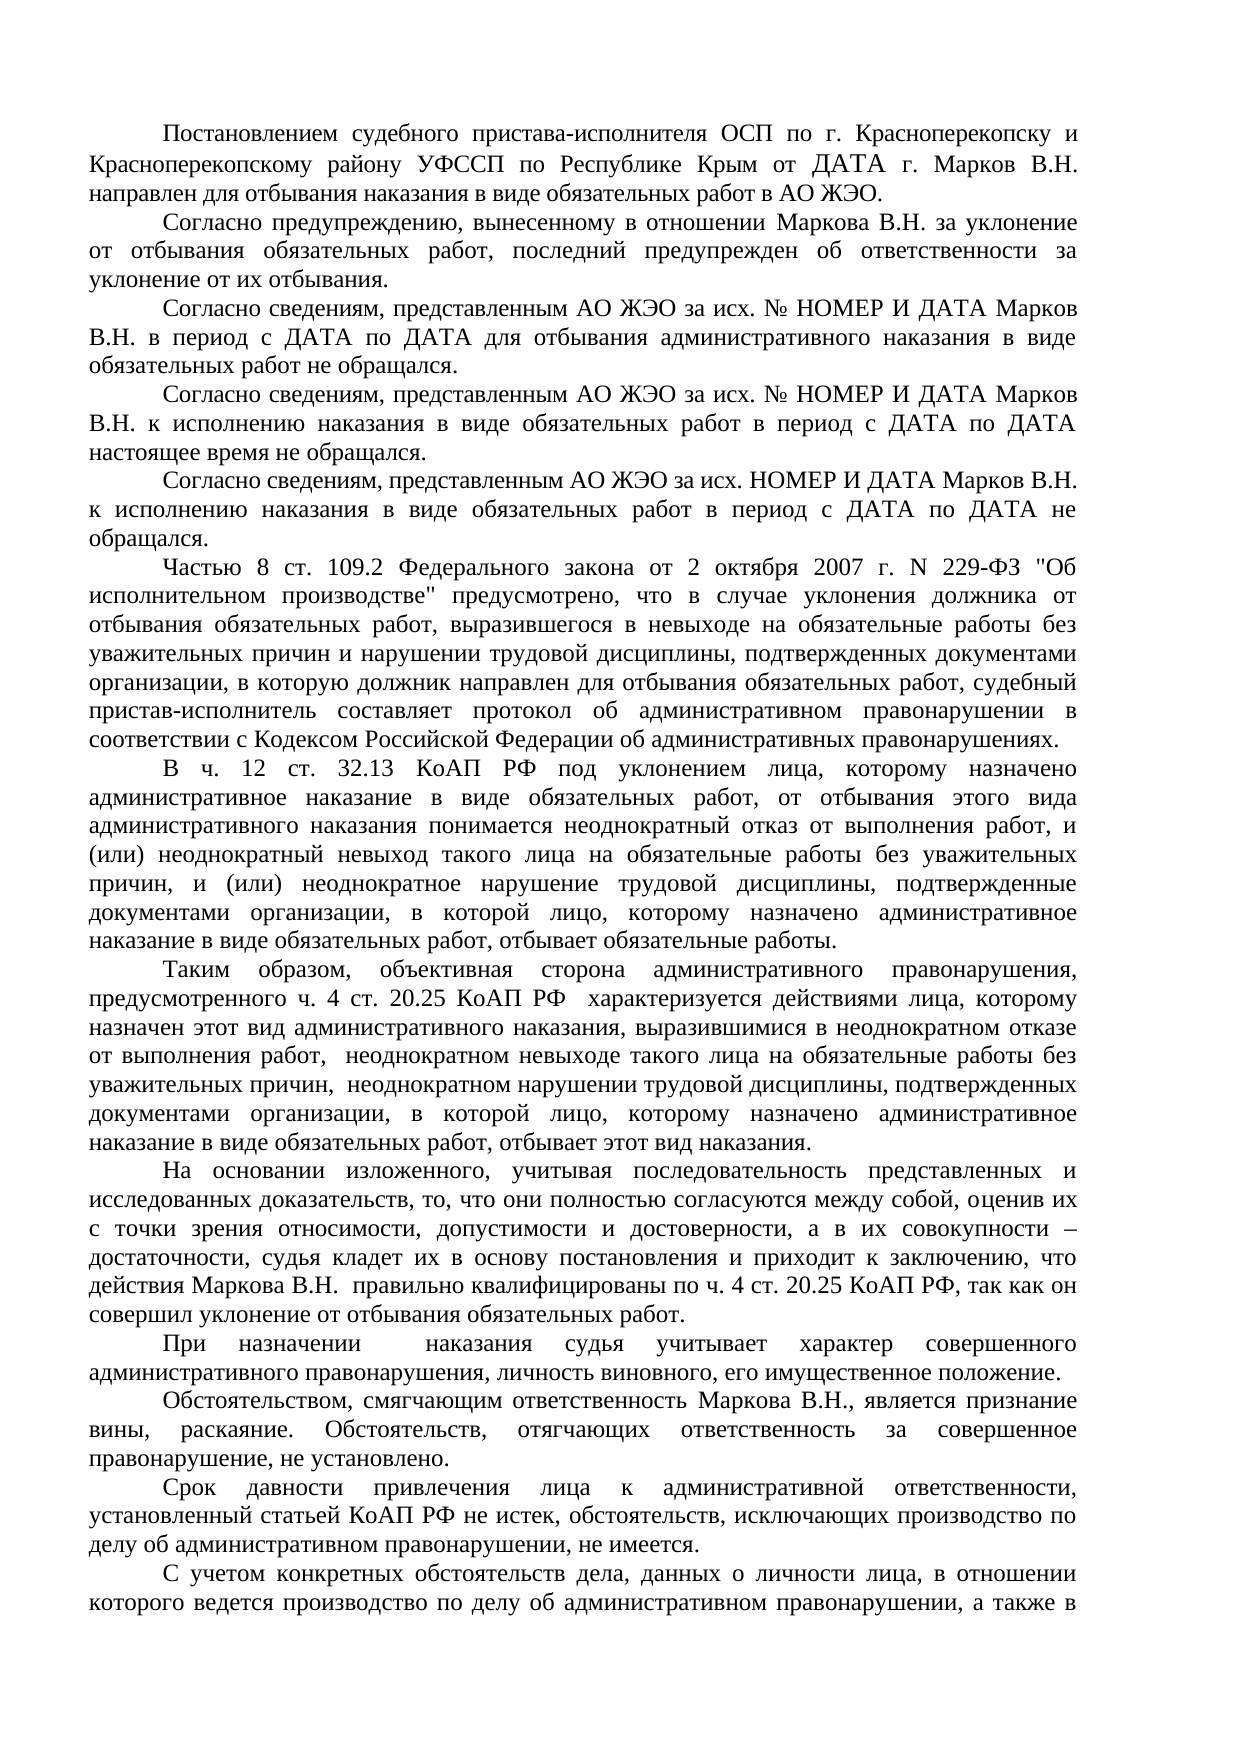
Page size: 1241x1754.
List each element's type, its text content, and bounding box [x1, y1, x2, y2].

text В ч. 12 ст. 32.13 КоАП РФ под уклонением лица, которому назначено административное наказание в виде обязательных работ, от отбывания этого вида административного наказания понимается неоднократный отказ от выполнения работ, и (или) неоднократный невыход такого лица на обязательные работы без уважительных причин, и (или) неоднократное нарушение трудовой дисциплины, подтвержденные документами организации, в которой лицо, которому назначено административное наказание в виде обязательных работ, отбывает обязательные работы. [88, 753, 1078, 954]
text Согласно сведениям, представленным АО ЖЭО за исх. № НОМЕР И ДАТА Марков В.Н. к исполнению наказания в виде обязательных работ в период с ДАТА по ДАТА настоящее время не обращался. [88, 379, 1078, 466]
text На основании изложенного, учитывая последовательность представленных и исследованных доказательств, то, что они полностью согласуются между собой, оценив их с точки зрения относимости, допустимости и достоверности, а в их совокупности – достаточности, судья кладет их в основу постановления и приходит к заключению, что действия Маркова В.Н. правильно квалифицированы по ч. 4 ст. 20.25 КоАП РФ, так как он совершил уклонение от отбывания обязательных работ. [88, 1156, 1078, 1328]
text Согласно сведениям, представленным АО ЖЭО за исх. НОМЕР И ДАТА Марков В.Н. к исполнению наказания в виде обязательных работ в период с ДАТА по ДАТА не обращался. [88, 466, 1078, 552]
text Таким образом, объективная сторона административного правонарушения, предусмотренного ч. 4 ст. 20.25 КоАП РФ характеризуется действиями лица, которому назначен этот вид административного наказания, выразившимися в неоднократном отказе от выполнения работ, неоднократном невыходе такого лица на обязательные работы без уважительных причин, неоднократном нарушении трудовой дисциплины, подтвержденных документами организации, в которой лицо, которому назначено административное наказание в виде обязательных работ, отбывает этот вид наказания. [88, 954, 1078, 1156]
text Частью 8 ст. 109.2 Федерального закона от 2 октября 2007 г. N 229-ФЗ "Об исполнительном производстве" предусмотрено, что в случае уклонения должника от отбывания обязательных работ, выразившегося в невыходе на обязательные работы без уважительных причин и нарушении трудовой дисциплины, подтвержденных документами организации, в которую должник направлен для отбывания обязательных работ, судебный пристав-исполнитель составляет протокол об административном правонарушении в соответствии с Кодексом Российской Федерации об административных правонарушениях. [88, 552, 1078, 753]
text Обстоятельством, смягчающим ответственность Маркова В.Н., является признание вины, раскаяние. Обстоятельств, отягчающих ответственность за совершенное правонарушение, не установлено. [88, 1386, 1078, 1472]
text Согласно сведениям, представленным АО ЖЭО за исх. № НОМЕР И ДАТА Марков В.Н. в период с ДАТА по ДАТА для отбывания административного наказания в виде обязательных работ не обращался. [88, 293, 1078, 379]
text Постановлением судебного пристава-исполнителя ОСП по г. Красноперекопску и Красноперекопскому району УФССП по Республике Крым от ДАТА г. Марков В.Н. направлен для отбывания наказания в виде обязательных работ в АО ЖЭО. [88, 118, 1078, 207]
text Согласно предупреждению, вынесенному в отношении Маркова В.Н. за уклонение от отбывания обязательных работ, последний предупрежден об ответственности за уклонение от их отбывания. [88, 207, 1078, 293]
text Срок давности привлечения лица к административной ответственности, установленный статьей КоАП РФ не истек, обстоятельств, исключающих производство по делу об административном правонарушении, не имеется. [88, 1472, 1078, 1558]
text При назначении наказания судья учитывает характер совершенного административного правонарушения, личность виновного, его имущественное положение. [88, 1328, 1078, 1386]
